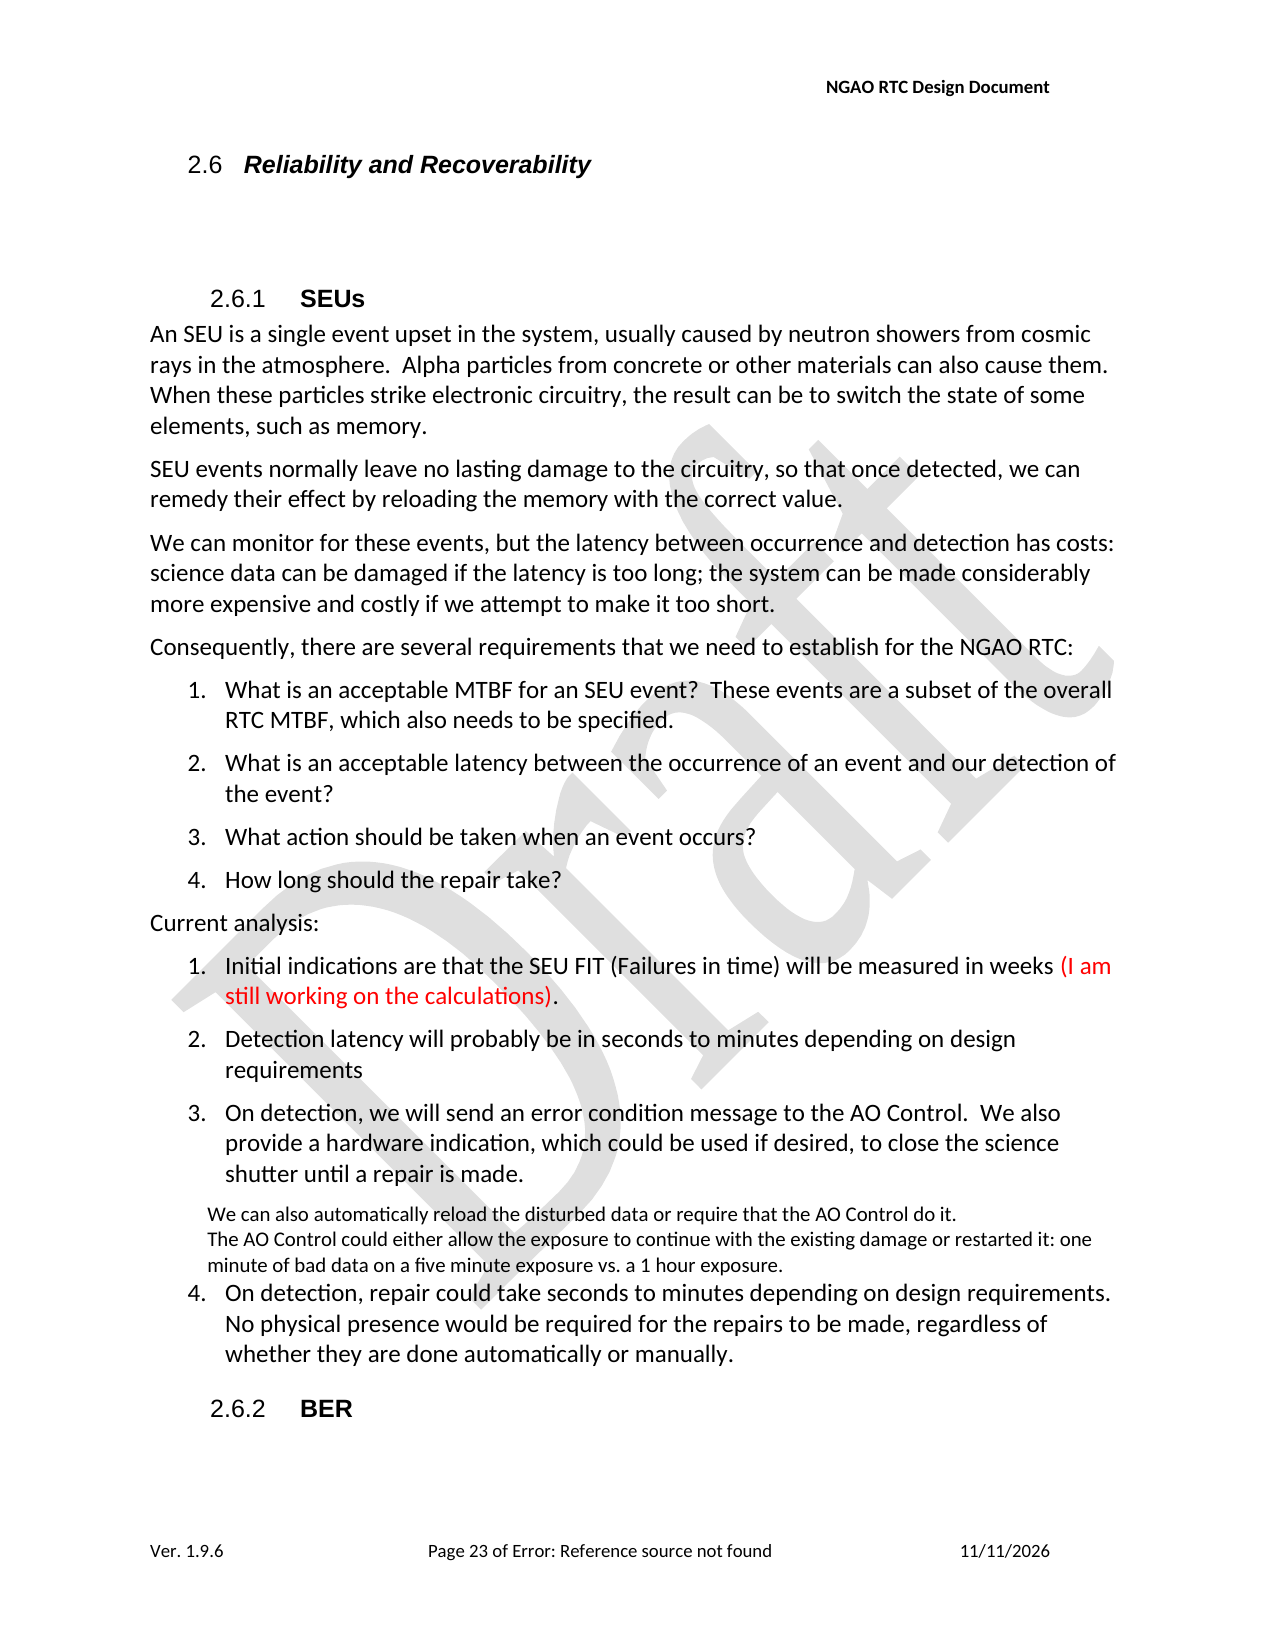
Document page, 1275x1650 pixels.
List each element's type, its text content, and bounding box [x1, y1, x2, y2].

list What is an acceptable MTBF for an SEU event? These events are a subset of the overall RTC MTBF, which also needs to be specified. [187, 674, 1125, 735]
list How long should the repair take? [187, 864, 1125, 894]
subtitle SEUs [210, 283, 1125, 312]
list What is an acceptable latency between the occurrence of an event and our detection of the event? [187, 747, 1125, 808]
subtitle Reliability and Recoverability [187, 150, 1125, 179]
text We can also automatically reload the disturbed data or require that the AO Control do it. [207, 1201, 1125, 1226]
text Current analysis: [150, 907, 1125, 937]
text We can monitor for these events, but the latency between occurrence and detection has costs: science data can be damaged if the latency is too long; the system can be made considerably more expensive and costly if we attempt to make it too short. [150, 527, 1125, 618]
list Initial indications are that the SEU FIT (Failures in time) will be measured in weeks (I am still working on the calculations). [187, 950, 1125, 1011]
text The AO Control could either allow the exposure to continue with the existing damage or restarted it: one minute of bad data on a five minute exposure vs. a 1 hour exposure. [207, 1226, 1125, 1277]
text SEU events normally leave no lasting damage to the circuitry, so that once detected, we can remedy their effect by reloading the memory with the correct value. [150, 453, 1125, 514]
text Consequently, there are several requirements that we need to establish for the NGAO RTC: [150, 631, 1125, 661]
list On detection, repair could take seconds to minutes depending on design requirements. No physical presence would be required for the repairs to be made, regardless of whether they are done automatically or manually. [187, 1277, 1125, 1369]
subtitle BER [210, 1394, 1125, 1423]
text An SEU is a single event upset in the system, usually caused by neutron showers from cosmic rays in the atmosphere. Alpha particles from concrete or other materials can also cause them. When these particles strike electronic circuitry, the result can be to switch the state of some elements, such as memory. [150, 318, 1125, 441]
list Detection latency will probably be in seconds to minutes depending on design requirements [187, 1023, 1125, 1084]
list On detection, we will send an error condition message to the AO Control. We also provide a hardware indication, which could be used if desired, to close the science shutter until a repair is made. [187, 1097, 1125, 1188]
list What action should be taken when an event occurs? [187, 821, 1125, 851]
